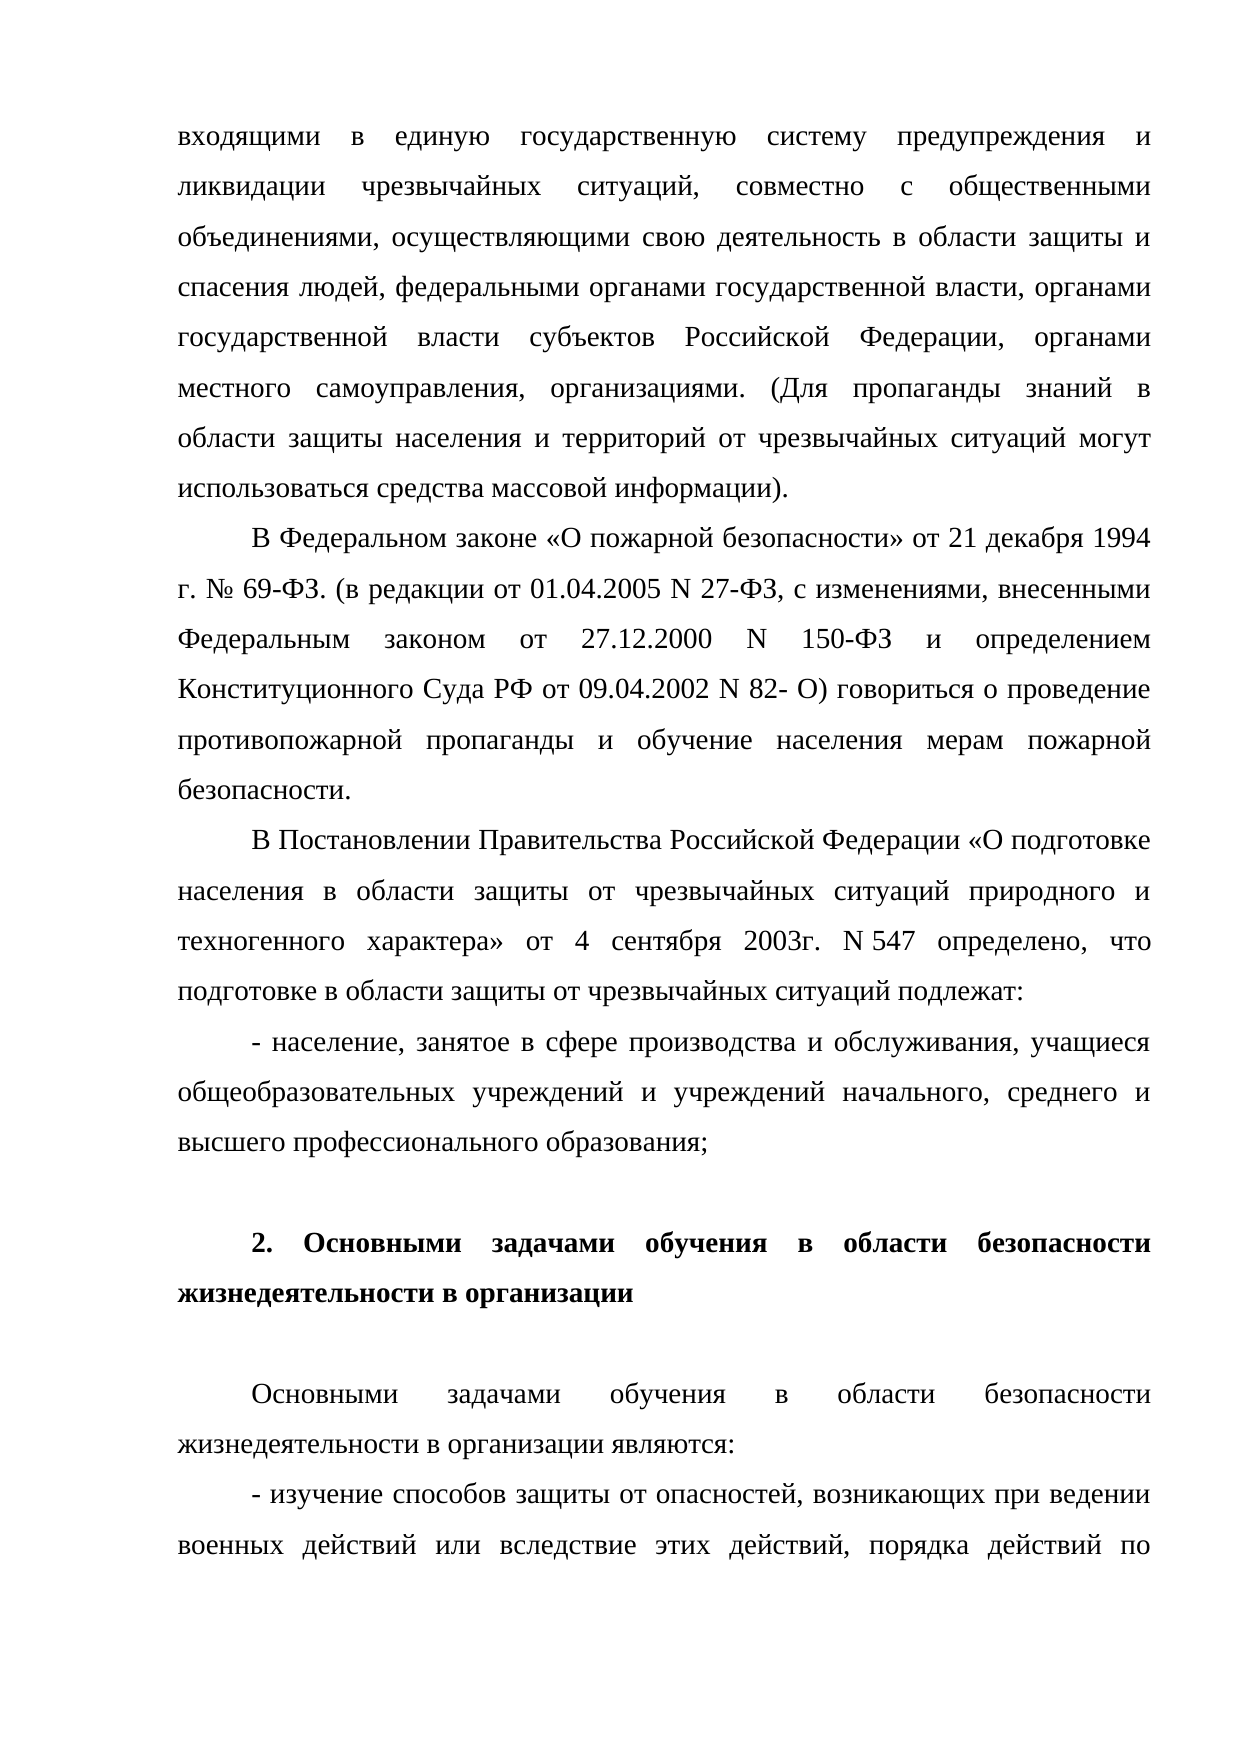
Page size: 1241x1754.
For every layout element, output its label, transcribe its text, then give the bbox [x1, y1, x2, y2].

text - население, занятое в сфере производства и обслуживания, учащиеся общеобразовательных учреждений и учреждений начального, среднего и высшего профессионального образования; [177, 1024, 1152, 1158]
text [177, 1477, 1152, 1560]
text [177, 118, 1152, 504]
text В Постановлении Правительства Российской Федерации «О подготовке населения в области защиты от чрезвычайных ситуаций природного и техногенного характера» от 4 сентября 2003г. N 547 определено, что подготовке в области защиты от чрезвычайных ситуаций подлежат: [177, 822, 1152, 1007]
text 2. Основными задачами обучения в области безопасности жизнедеятельности в организации [177, 1225, 1152, 1309]
text Основными задачами обучения в области безопасности жизнедеятельности в организации являются: [177, 1376, 1152, 1460]
text В Федеральном законе «О пожарной безопасности» от 21 декабря 1994 г. № 69-ФЗ. (в редакции от 01.04.2005 N 27-ФЗ, с изменениями, внесенными Федеральным законом от 27.12.2000 N 150-ФЗ и определением Конституционного Суда РФ от 09.04.2002 N 82- О) говориться о проведение противопожарной пропаганды и обучение населения мерам пожарной безопасности. [177, 521, 1152, 806]
